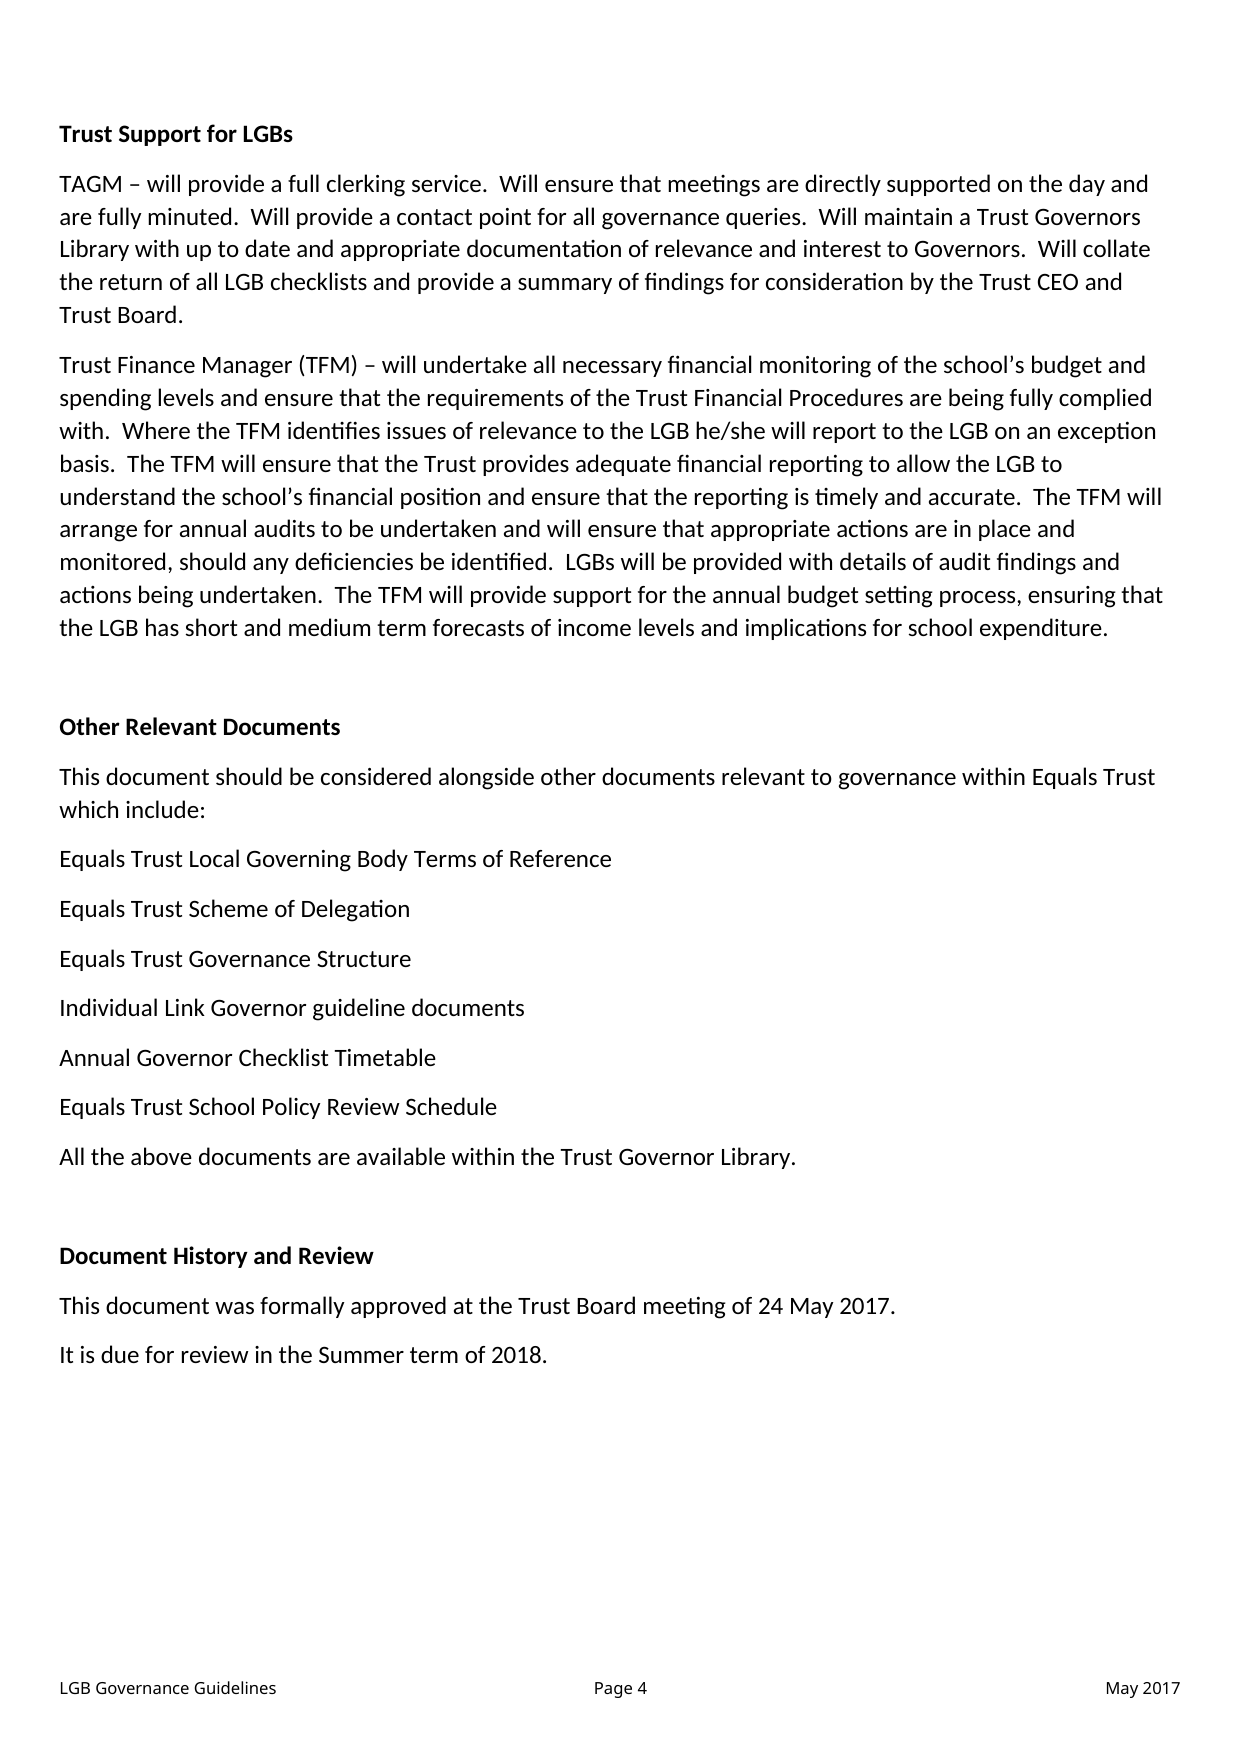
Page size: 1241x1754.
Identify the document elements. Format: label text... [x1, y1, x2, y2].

text Individual Link Governor guideline documents [59, 992, 1181, 1023]
text Equals Trust Scheme of Delegation [59, 893, 1181, 924]
text Other Relevant Documents [59, 711, 1181, 742]
text This document was formally approved at the Trust Board meeting of 24 May 2017. [59, 1290, 1181, 1320]
text Equals Trust School Policy Review Schedule [59, 1091, 1181, 1122]
text This document should be considered alongside other documents relevant to governance within Equals Trust which include: [59, 761, 1181, 824]
text Equals Trust Governance Structure [59, 943, 1181, 973]
text TAGM – will provide a full clerking service. Will ensure that meetings are directly supported on the day and are fully minuted. Will provide a contact point for all governance queries. Will maintain a Trust Governors Library with up to date and appropriate documentation of relevance and interest to Governors. Will collate the return of all LGB checklists and provide a summary of findings for consideration by the Trust CEO and Trust Board. [59, 168, 1181, 330]
text Trust Finance Manager (TFM) – will undertake all necessary financial monitoring of the school’s budget and spending levels and ensure that the requirements of the Trust Financial Procedures are being fully complied with. Where the TFM identifies issues of relevance to the LGB he/she will report to the LGB on an exception basis. The TFM will ensure that the Trust provides adequate financial reporting to allow the LGB to understand the school’s financial position and ensure that the reporting is timely and accurate. The TFM will arrange for annual audits to be undertaken and will ensure that appropriate actions are in place and monitored, should any deficiencies be identified. LGBs will be provided with details of audit findings and actions being undertaken. The TFM will provide support for the annual budget setting process, ensuring that the LGB has short and medium term forecasts of income levels and implications for school expenditure. [59, 349, 1181, 643]
text Trust Support for LGBs [59, 118, 1181, 149]
text Document History and Review [59, 1240, 1181, 1271]
text All the above documents are available within the Trust Governor Library. [59, 1141, 1181, 1172]
text Equals Trust Local Governing Body Terms of Reference [59, 843, 1181, 874]
text Annual Governor Checklist Timetable [59, 1042, 1181, 1072]
text It is due for review in the Summer term of 2018. [59, 1339, 1181, 1370]
